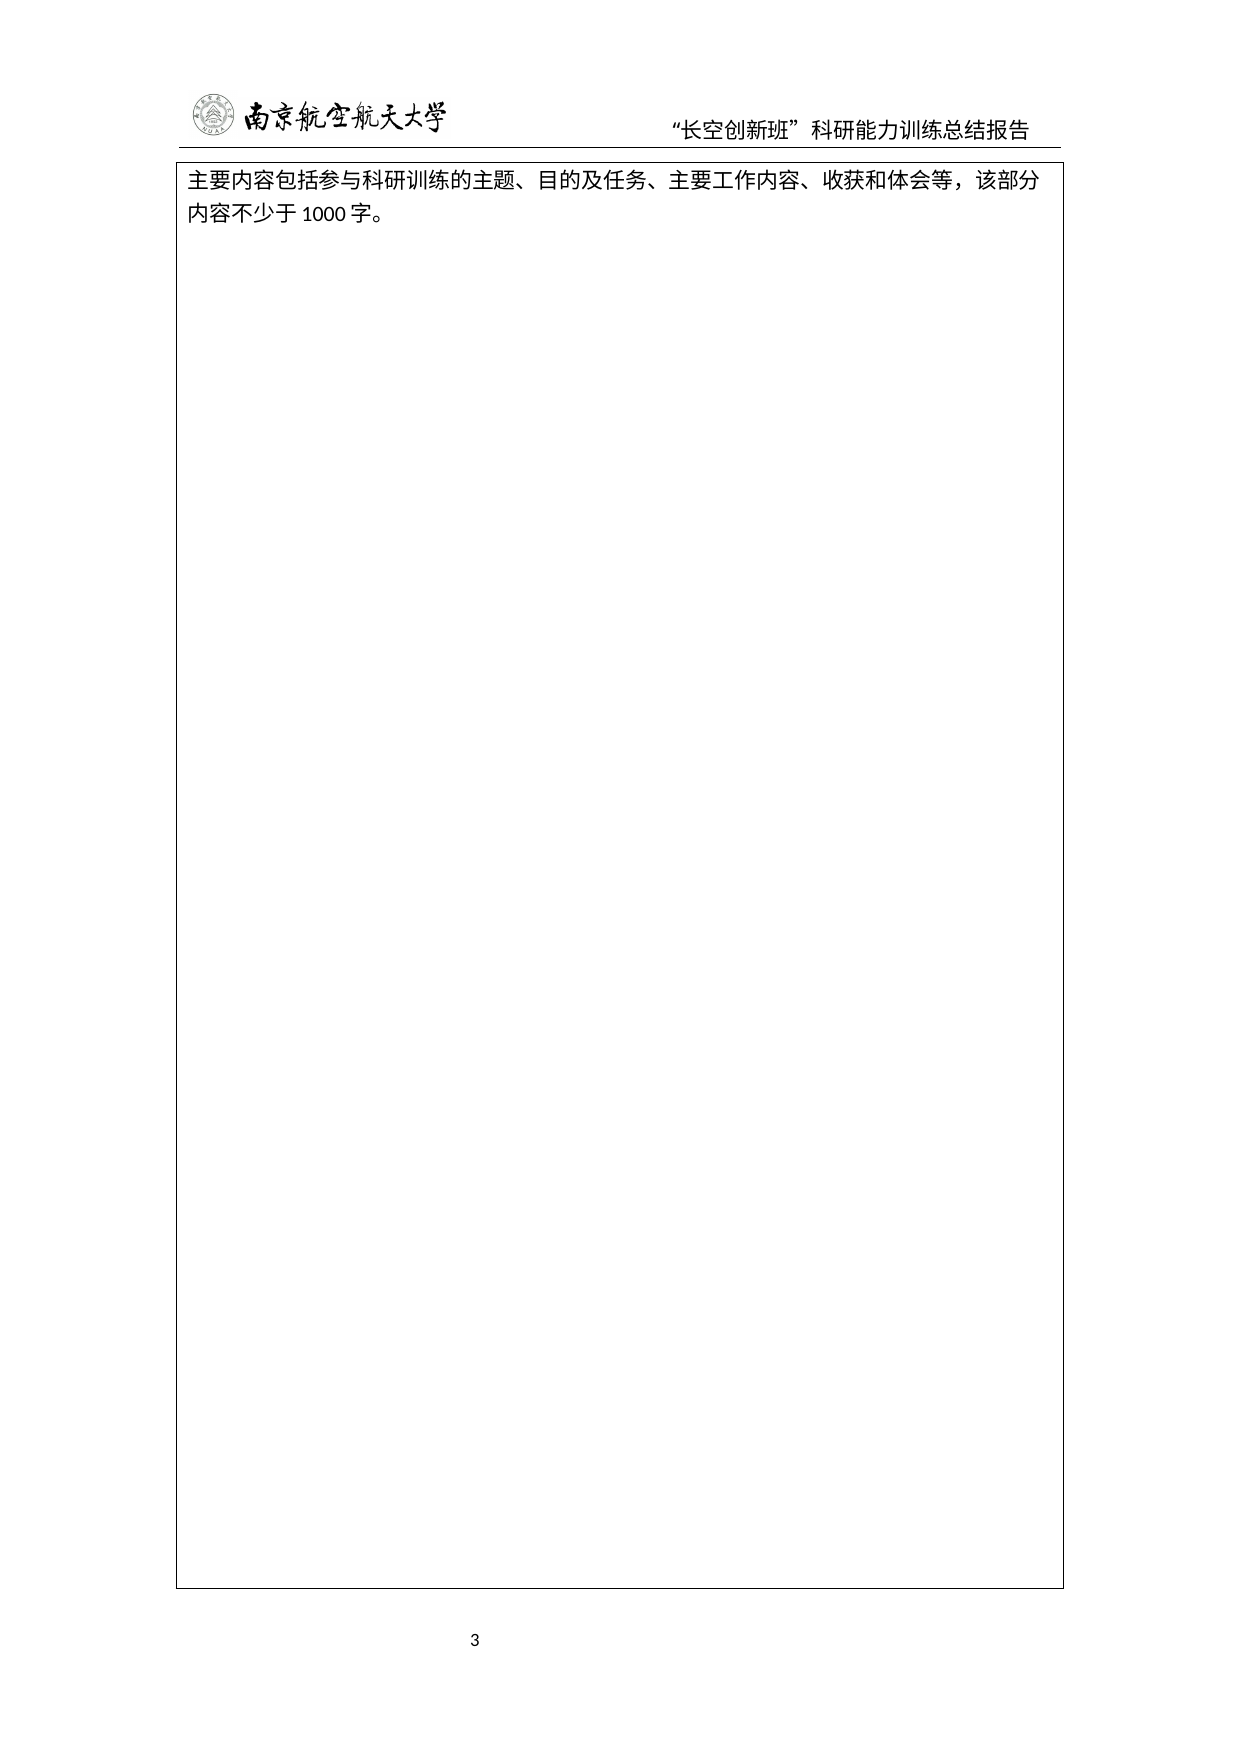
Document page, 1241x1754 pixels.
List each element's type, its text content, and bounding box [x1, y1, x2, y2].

picture [187, 90, 451, 139]
table_header 主要内容包括参与科研训练的主题、目的及任务、主要工作内容、收获和体会等，该部分内容不少于1000字。 [177, 163, 1063, 1588]
